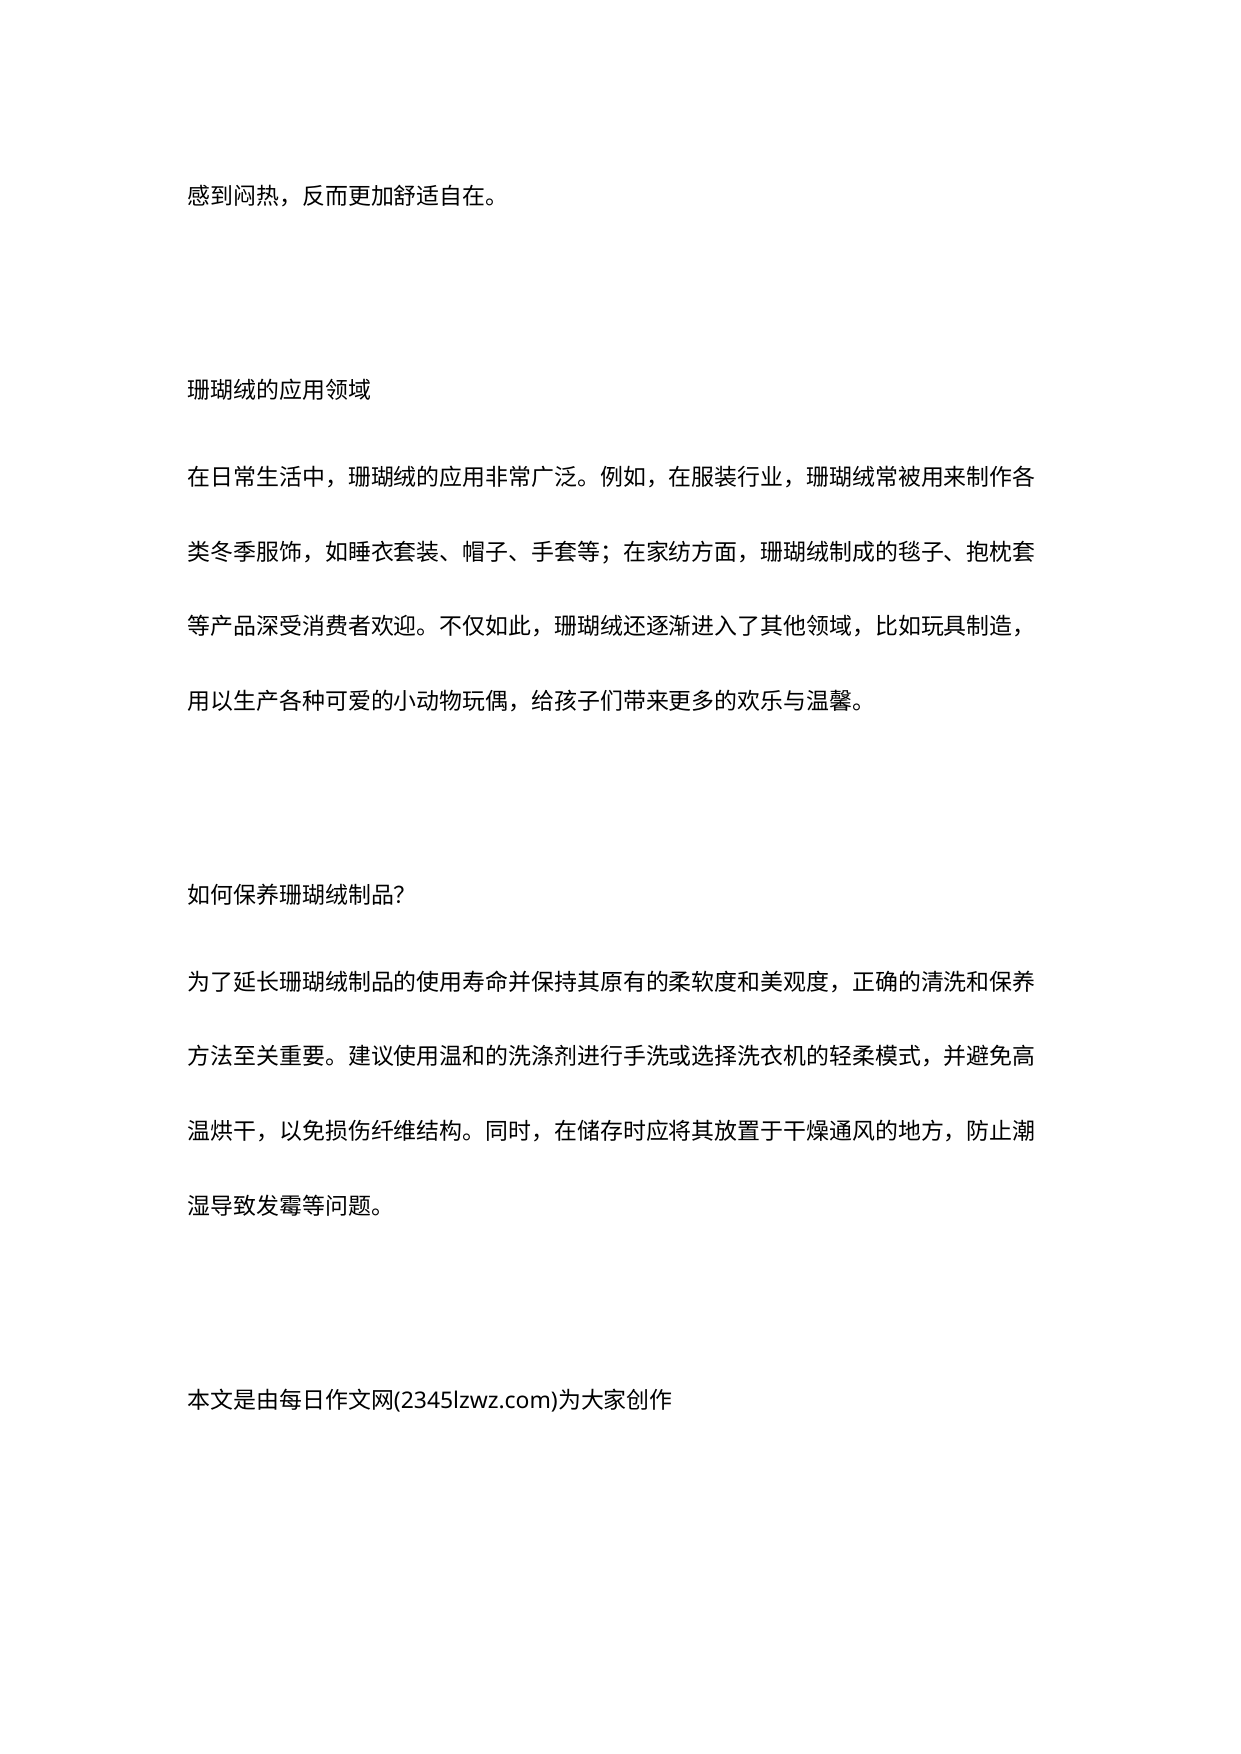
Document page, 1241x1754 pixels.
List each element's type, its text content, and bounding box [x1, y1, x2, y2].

text 如何保养珊瑚绒制品？ [187, 861, 1053, 926]
text 为了延长珊瑚绒制品的使用寿命并保持其原有的柔软度和美观度，正确的清洗和保养方法至关重要。建议使用温和的洗涤剂进行手洗或选择洗衣机的轻柔模式，并避免高温烘干，以免损伤纤维结构。同时，在储存时应将其放置于干燥通风的地方，防止潮湿导致发霉等问题。 [187, 948, 1053, 1237]
text 本文是由每日作文网(2345lzwz.com)为大家创作 [187, 1366, 1053, 1431]
text 在日常生活中，珊瑚绒的应用非常广泛。例如，在服装行业，珊瑚绒常被用来制作各类冬季服饰，如睡衣套装、帽子、手套等；在家纺方面，珊瑚绒制成的毯子、抱枕套等产品深受消费者欢迎。不仅如此，珊瑚绒还逐渐进入了其他领域，比如玩具制造，用以生产各种可爱的小动物玩偶，给孩子们带来更多的欢乐与温馨。 [187, 443, 1053, 732]
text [187, 162, 1053, 227]
text 珊瑚绒的应用领域 [187, 356, 1053, 421]
